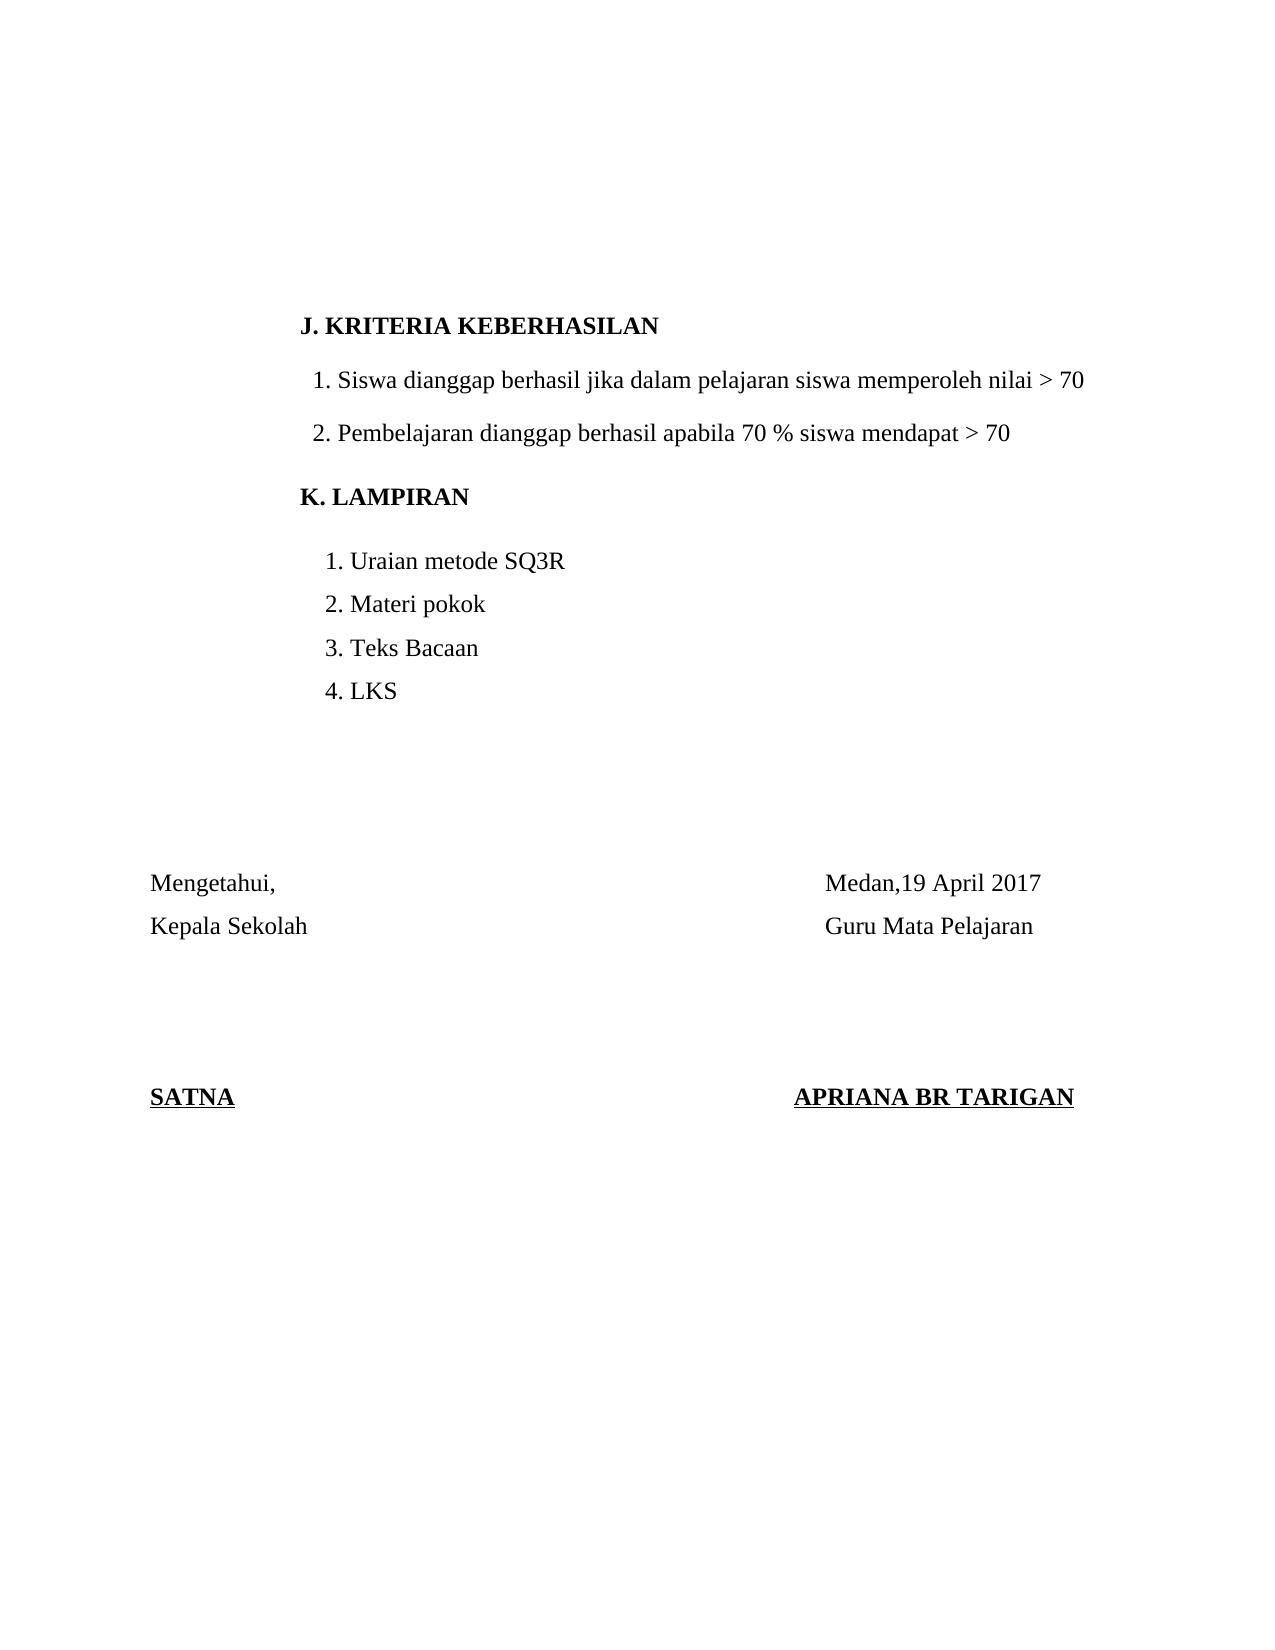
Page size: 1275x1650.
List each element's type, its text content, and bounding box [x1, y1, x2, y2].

text 1. Siswa dianggap berhasil jika dalam pelajaran siswa memperoleh nilai > 70 [225, 365, 1125, 393]
text J. KRITERIA KEBERHASILAN [225, 311, 1125, 339]
text 1. Uraian metode SQ3R 2. Materi pokok 3. Teks Bacaan 4. LKS [150, 546, 1125, 704]
text SATNA APRIANA BR TARIGAN [150, 1039, 1125, 1111]
text K. LAMPIRAN [150, 482, 1125, 511]
text 2. Pembelajaran dianggap berhasil apabila 70 % siswa mendapat > 70 [300, 418, 1125, 447]
text Mengetahui, Medan,19 April 2017 Kepala Sekolah Guru Mata Pelajaran [150, 868, 1125, 939]
